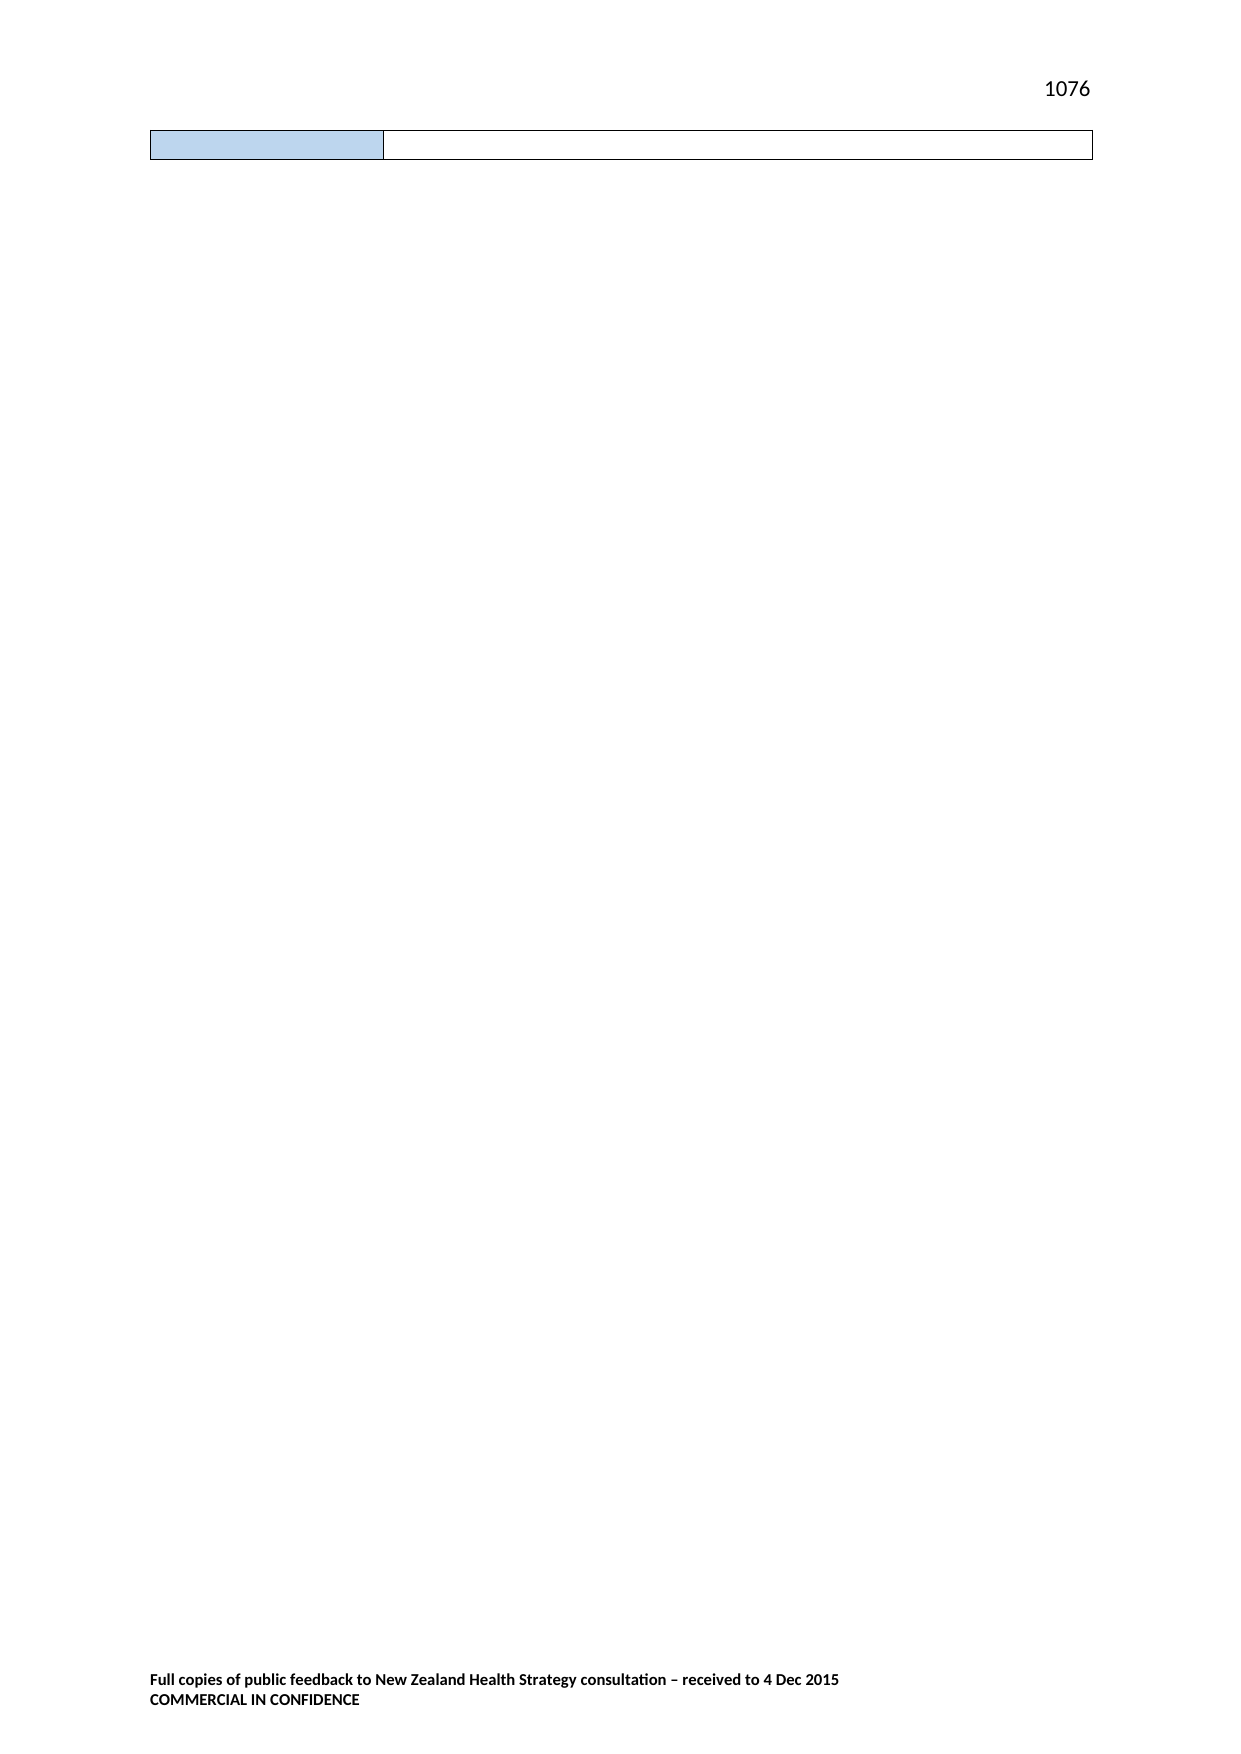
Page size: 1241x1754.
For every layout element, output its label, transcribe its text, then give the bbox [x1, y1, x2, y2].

table_cell Smart system [151, 131, 383, 159]
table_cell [384, 131, 1092, 159]
